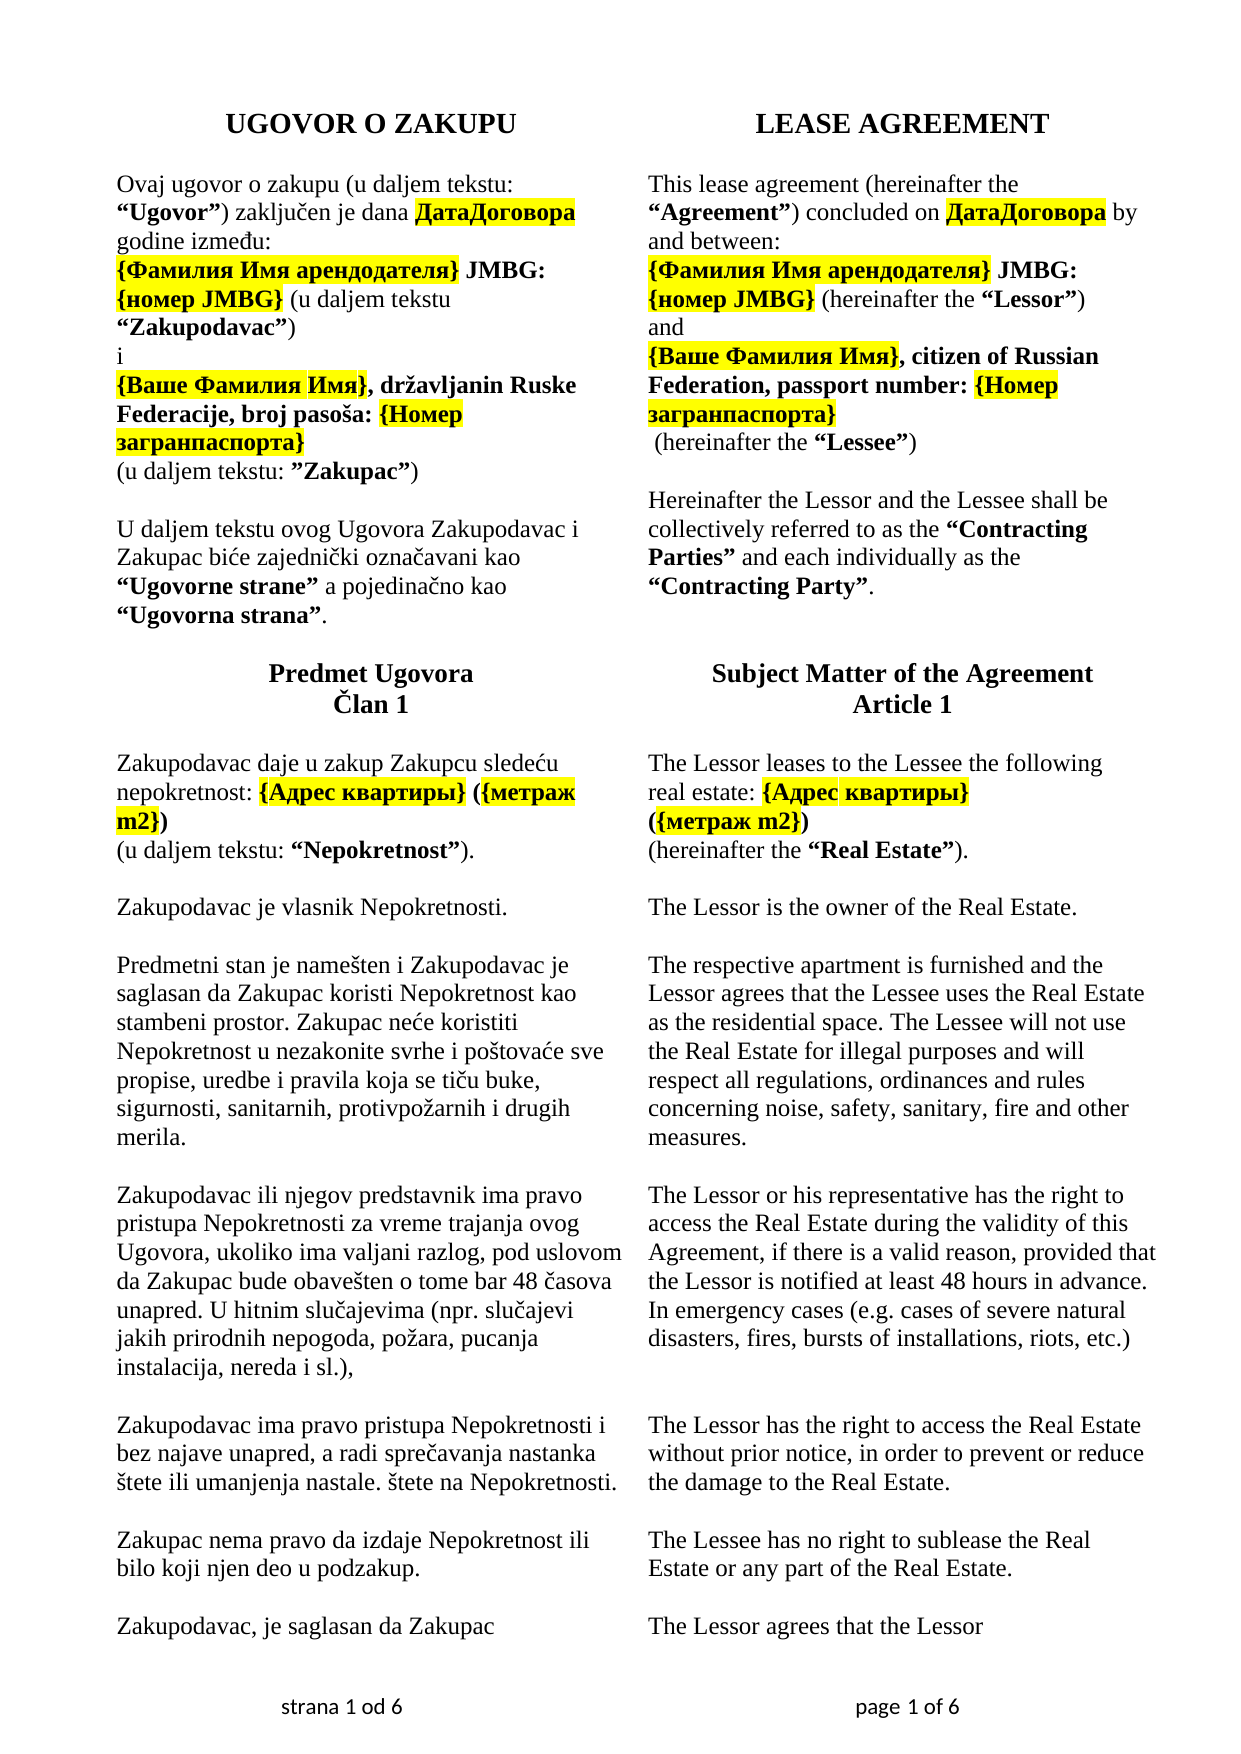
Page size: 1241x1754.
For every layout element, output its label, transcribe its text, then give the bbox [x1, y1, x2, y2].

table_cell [105, 658, 637, 1640]
table_header UGOVOR O ZAKUPU Ovaj ugovor o zakupu (u daljem tekstu: “Ugovor”) zaključen je dana ДатаДоговора godine između: {Фамилия Имя арендодателя} JMBG: {номер JMBG} (u daljem tekstu “Zakupodavac”) i {Ваше Фамилия Имя}, državljanin Ruske Federacije, broj pasoša: {Номер загранпаспорта} (u daljem tekstu: ”Zakupac”) U daljem tekstu ovog Ugovora Zakupodavac i Zakupac biće zajednički označavani kao “Ugovorne strane” a pojedinačno kao “Ugovorna strana”. [105, 106, 637, 657]
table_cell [637, 658, 1168, 1640]
table_header LEASE AGREEMENT This lease agreement (hereinafter the “Agreement”) concluded on ДатаДоговора by and between: {Фамилия Имя арендодателя} JMBG: {номер JMBG} (hereinafter the “Lessor”) and {Ваше Фамилия Имя}, citizen of Russian Federation, passport number: {Номер загранпаспорта} (hereinafter the “Lessee”) Hereinafter the Lessor and the Lessee shall be collectively referred to as the “Contracting Parties” and each individually as the “Contracting Party”. [637, 106, 1168, 657]
